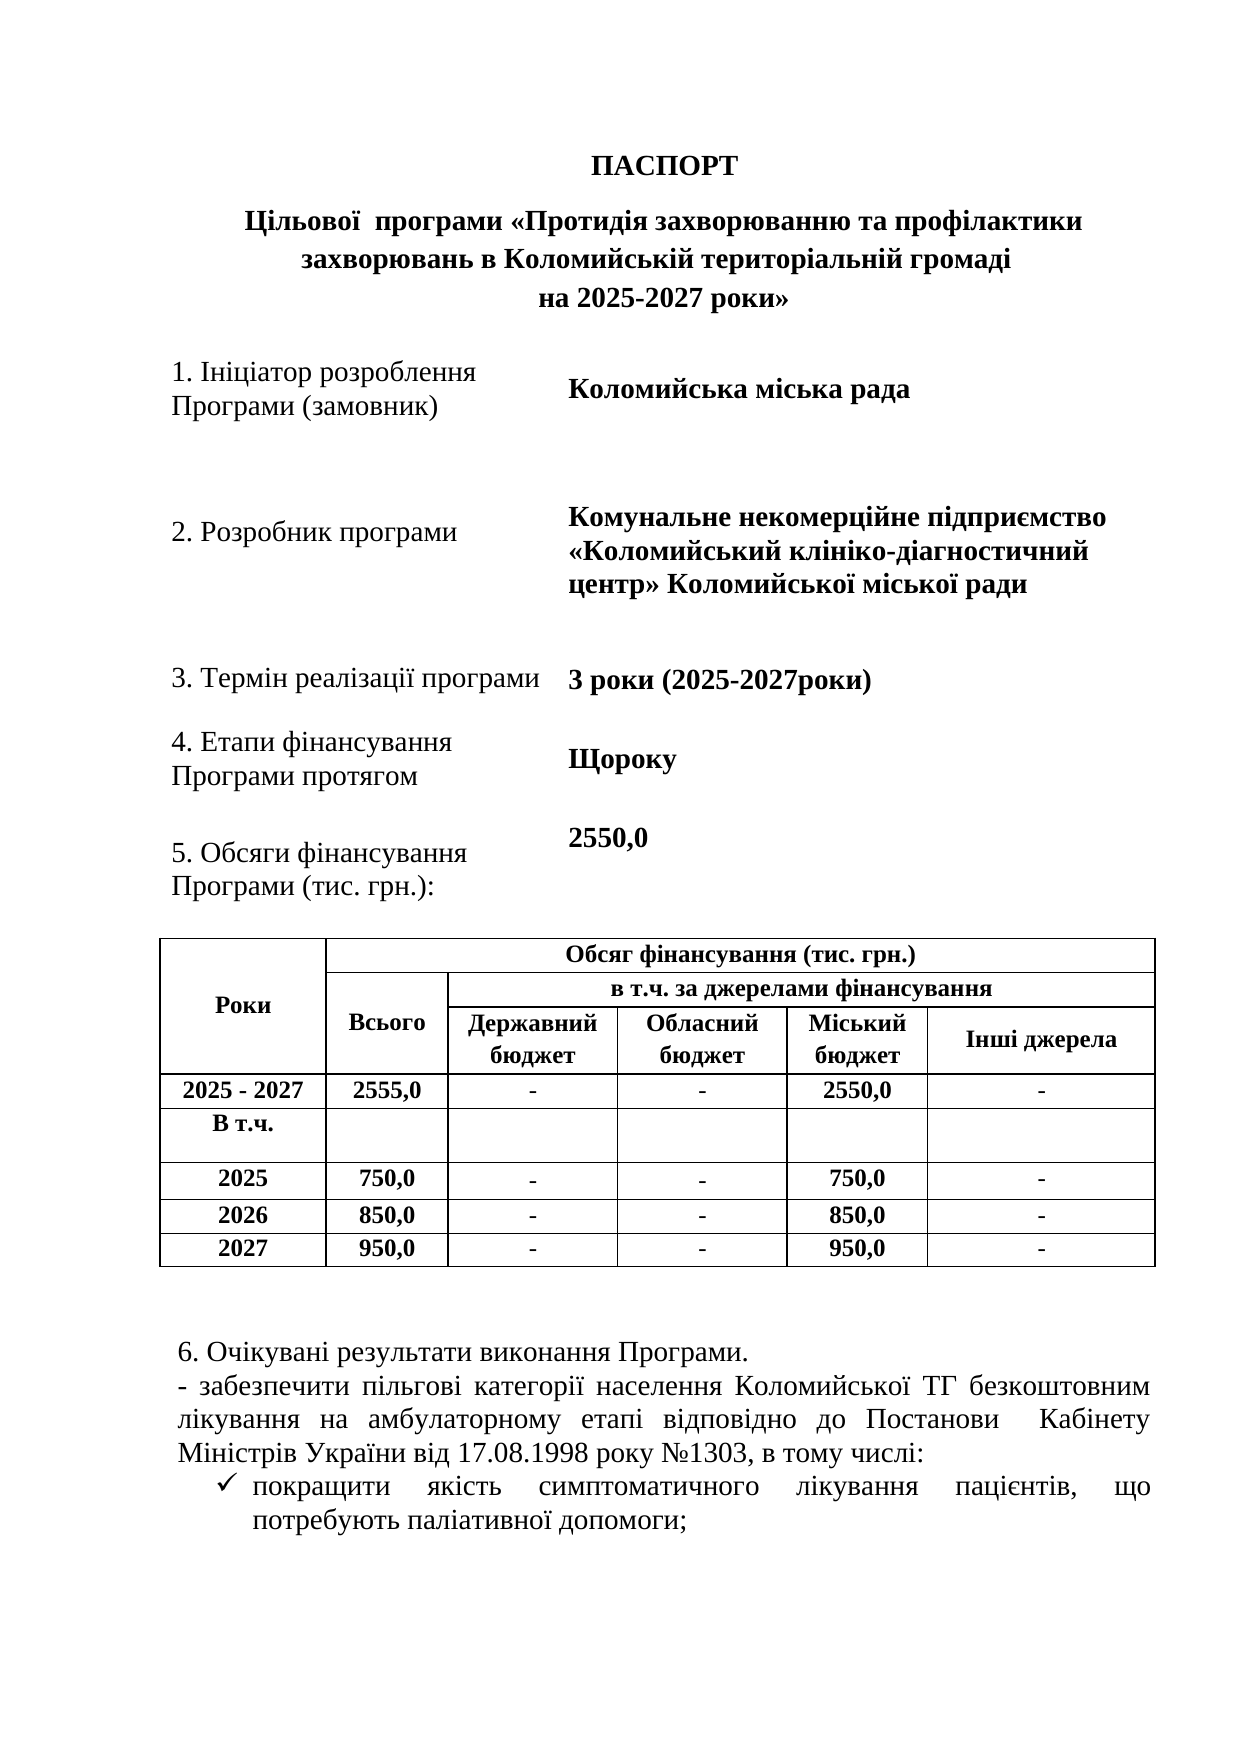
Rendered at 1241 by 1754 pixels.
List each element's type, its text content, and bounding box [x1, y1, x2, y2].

table_cell Комунальне некомерційне підприємство «Коломийський клініко-діагностичний центр» Коломийської міської ради [557, 432, 1175, 629]
table_header Обсяг фінансування (тис. грн.) [327, 939, 1154, 972]
table_cell - [449, 1234, 617, 1266]
table_cell - [449, 1075, 617, 1107]
table_cell 2027 [161, 1234, 325, 1266]
table_cell 2. Розробник програми [160, 432, 557, 629]
table_cell 3 роки (2025-2027роки) [557, 629, 1175, 724]
table_cell - [928, 1200, 1154, 1232]
table_cell 2025 - 2027 [161, 1075, 325, 1107]
table_cell [618, 1109, 786, 1162]
table_cell - [618, 1234, 786, 1266]
table_cell - [928, 1234, 1154, 1266]
table_cell - [449, 1200, 617, 1232]
table_cell 750,0 [327, 1163, 447, 1199]
table_cell Обласний бюджет [618, 1008, 786, 1073]
table_cell 3. Термін реалізації програми [160, 629, 557, 724]
text 6. Очікувані результати виконання Програми. [177, 1334, 1152, 1368]
text - забезпечити пільгові категорії населення Коломийської ТГ безкоштовним лікування на амбулаторному етапі відповідно до Постанови Кабінету Міністрів України від 17.08.1998 року №1303, в тому числі: [177, 1368, 1152, 1468]
table_cell Всього [327, 973, 447, 1073]
table_cell в т.ч. за джерелами фінансування [449, 973, 1154, 1006]
table_cell В т.ч. [161, 1109, 325, 1162]
table_cell - [618, 1075, 786, 1107]
table_cell - [449, 1163, 617, 1199]
list покращити якість симптоматичного лікування пацієнтів, що потребують паліативної допомоги; [215, 1468, 1152, 1536]
text Цільової програми «Протидія захворюванню та профілактики захворювань в Коломийській територіальній громаді [177, 203, 1150, 275]
table_cell - [618, 1200, 786, 1232]
table_cell 850,0 [788, 1200, 927, 1232]
table_cell 950,0 [788, 1234, 927, 1266]
text ПАСПОРТ [177, 148, 1152, 181]
table_cell 850,0 [327, 1200, 447, 1232]
table_cell 950,0 [327, 1234, 447, 1266]
table_header Роки [161, 939, 325, 1073]
table_cell 750,0 [788, 1163, 927, 1199]
table_cell - [928, 1163, 1154, 1199]
table_cell Щороку [557, 725, 1175, 820]
table_cell 2555,0 [327, 1075, 447, 1107]
table_cell [449, 1109, 617, 1162]
table_cell Державний бюджет [449, 1008, 617, 1073]
table_cell - [928, 1075, 1154, 1107]
table_cell [788, 1109, 927, 1162]
table_cell 2550,0 [788, 1075, 927, 1107]
table_cell [928, 1109, 1154, 1162]
table_cell - [618, 1163, 786, 1199]
table_cell 2025 [161, 1163, 325, 1199]
table_header Коломийська міська рада [557, 343, 1175, 432]
table_cell [327, 1109, 447, 1162]
table_cell Інші джерела [928, 1008, 1154, 1073]
table_cell Міський бюджет [788, 1008, 927, 1073]
table_cell 4. Етапи фінансування Програми протягом [160, 725, 557, 820]
table_header 1. Ініціатор розроблення Програми (замовник) [160, 343, 557, 432]
table_cell 2550,0 [557, 820, 1175, 916]
table_cell 5. Обсяги фінансування Програми (тис. грн.): [160, 820, 557, 916]
text на 2025-2027 роки» [177, 280, 1150, 313]
table_cell 2026 [161, 1200, 325, 1232]
